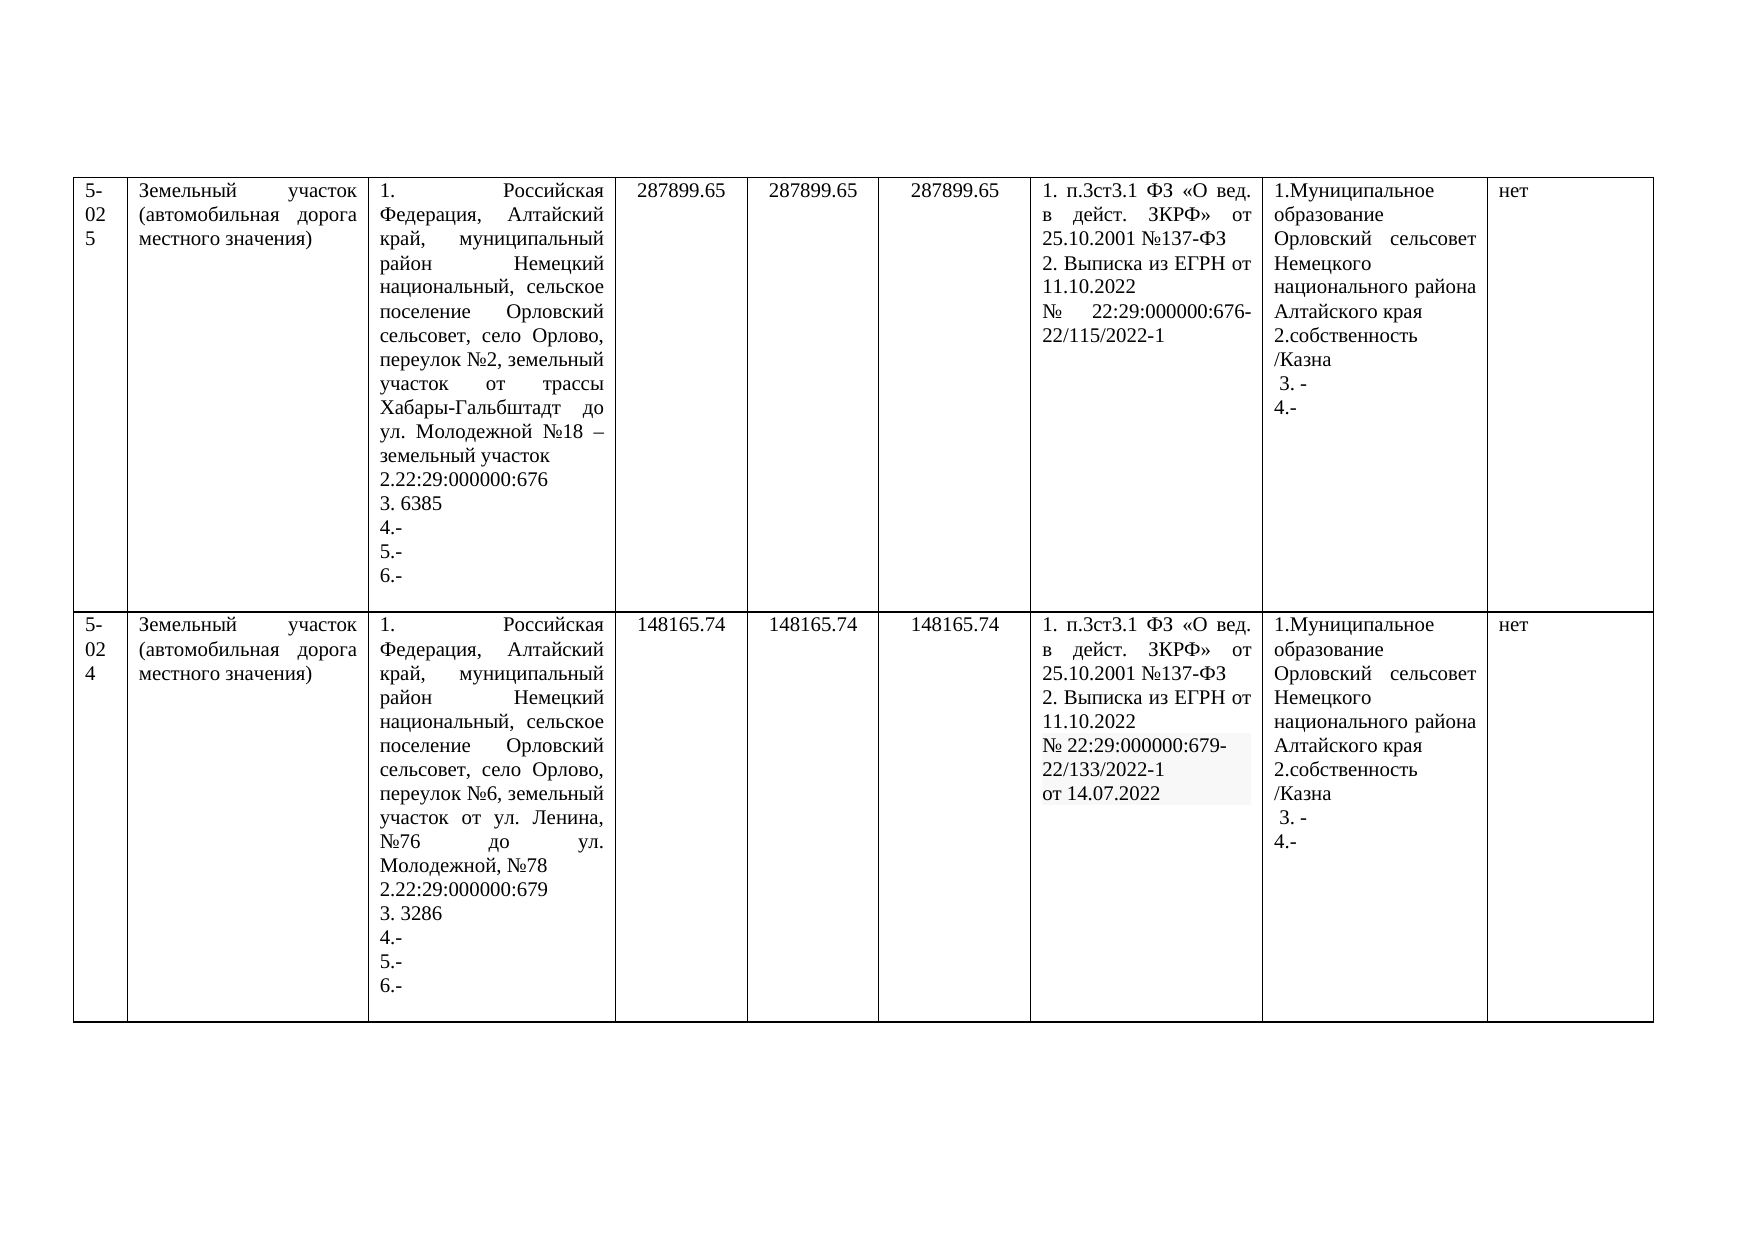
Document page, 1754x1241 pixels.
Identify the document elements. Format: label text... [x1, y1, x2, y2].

table_cell 5-024 [74, 613, 127, 1021]
table_cell 1. п.3ст3.1 ФЗ «О вед. в дейст. ЗКРФ» от 25.10.2001 №137-ФЗ 2. Выписка из ЕГРН от 11.10.2022 № 22:29:000000:676-22/115/2022-1 [1031, 178, 1262, 611]
table_cell нет [1488, 178, 1653, 611]
table_cell нет [1488, 613, 1653, 1021]
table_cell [1263, 178, 1487, 611]
table_cell 287899.65 [616, 178, 747, 611]
table_cell 148165.74 [616, 613, 747, 1021]
table_cell 1. Российская Федерация, Алтайский край, муниципальный район Немецкий национальный, сельское поселение Орловский сельсовет, село Орлово, переулок №2, земельный участок от трассы Хабары-Гальбштадт до ул. Молодежной №18 – земельный участок 2.22:29:000000:676 3. 6385 4.- 5.- 6.- [369, 178, 615, 611]
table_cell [128, 178, 368, 611]
table_cell 1. Российская Федерация, Алтайский край, муниципальный район Немецкий национальный, сельское поселение Орловский сельсовет, село Орлово, переулок №6, земельный участок от ул. Ленина, №76 до ул. Молодежной, №78 2.22:29:000000:679 3. 3286 4.- 5.- 6.- [369, 613, 615, 1021]
table_cell 148165.74 [748, 613, 878, 1021]
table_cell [1263, 613, 1487, 1021]
table_cell 148165.74 [879, 613, 1030, 1021]
table_cell 287899.65 [879, 178, 1030, 611]
table_cell 5-025 [74, 178, 127, 611]
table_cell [128, 613, 368, 1021]
table_cell 1. п.3ст3.1 ФЗ «О вед. в дейст. ЗКРФ» от 25.10.2001 №137-ФЗ 2. Выписка из ЕГРН от 11.10.2022 № 22:29:000000:679-22/133/2022-1 от 14.07.2022 [1031, 613, 1262, 1021]
table_cell 287899.65 [748, 178, 878, 611]
